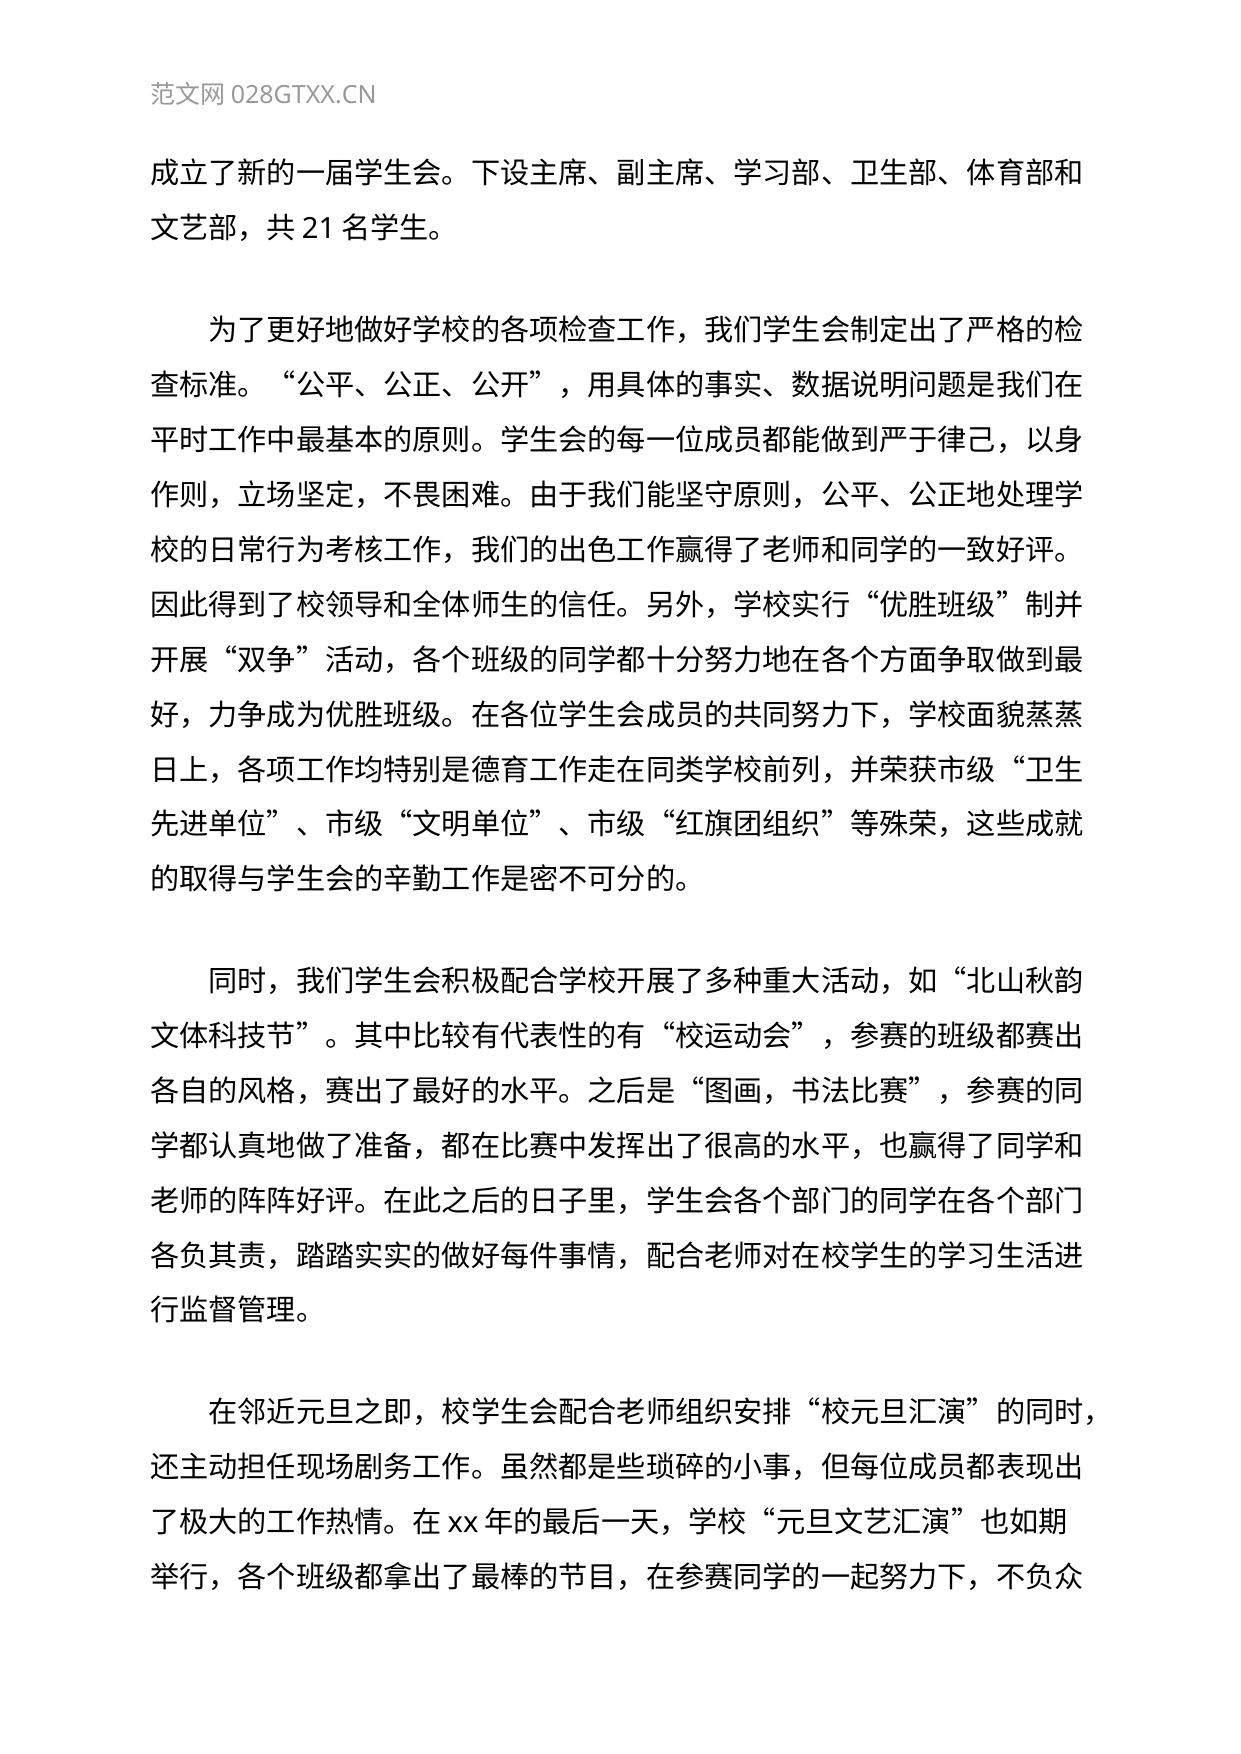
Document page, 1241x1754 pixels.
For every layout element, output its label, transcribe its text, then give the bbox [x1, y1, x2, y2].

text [150, 1389, 1090, 1596]
text 为了更好地做好学校的各项检查工作，我们学生会制定出了严格的检查标准。“公平、公正、公开”，用具体的事实、数据说明问题是我们在平时工作中最基本的原则。学生会的每一位成员都能做到严于律己，以身作则，立场坚定，不畏困难。由于我们能坚守原则，公平、公正地处理学校的日常行为考核工作，我们的出色工作赢得了老师和同学的一致好评。因此得到了校领导和全体师生的信任。另外，学校实行“优胜班级”制并开展“双争”活动，各个班级的同学都十分努力地在各个方面争取做到最好，力争成为优胜班级。在各位学生会成员的共同努力下，学校面貌蒸蒸日上，各项工作均特别是德育工作走在同类学校前列，并荣获市级“卫生先进单位”、市级“文明单位”、市级“红旗团组织”等殊荣，这些成就的取得与学生会的辛勤工作是密不可分的。 [150, 307, 1090, 898]
text 同时，我们学生会积极配合学校开展了多种重大活动，如“北山秋韵文体科技节”。其中比较有代表性的有“校运动会”，参赛的班级都赛出各自的风格，赛出了最好的水平。之后是“图画，书法比赛”，参赛的同学都认真地做了准备，都在比赛中发挥出了很高的水平，也赢得了同学和老师的阵阵好评。在此之后的日子里，学生会各个部门的同学在各个部门各负其责，踏踏实实的做好每件事情，配合老师对在校学生的学习生活进行监督管理。 [150, 958, 1090, 1329]
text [150, 150, 1090, 247]
